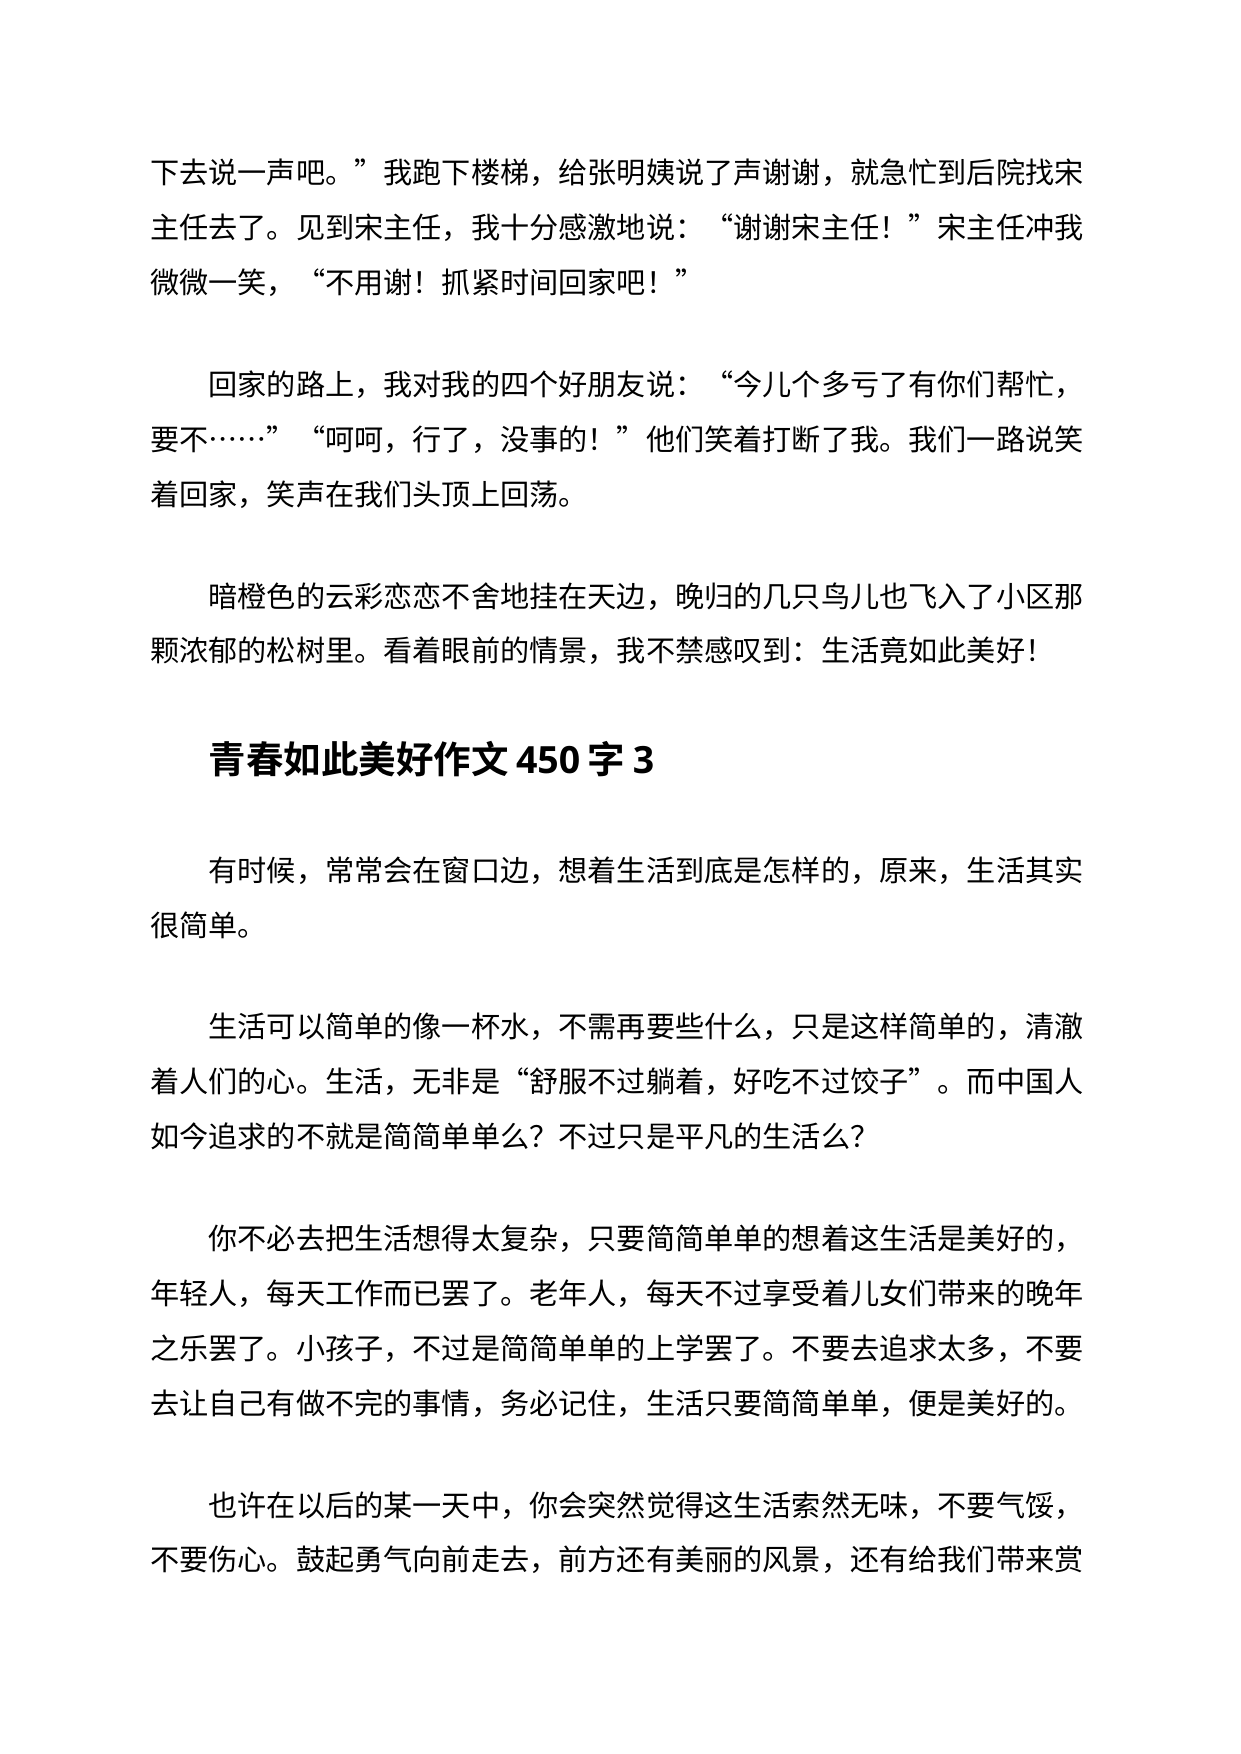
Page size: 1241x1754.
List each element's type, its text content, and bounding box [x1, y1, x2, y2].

text 暗橙色的云彩恋恋不舍地挂在天边，晚归的几只鸟儿也飞入了小区那颗浓郁的松树里。看着眼前的情景，我不禁感叹到：生活竟如此美好！ [150, 573, 1090, 670]
text 生活可以简单的像一杯水，不需再要些什么，只是这样简单的，清澈着人们的心。生活，无非是“舒服不过躺着，好吃不过饺子”。而中国人如今追求的不就是简简单单么？不过只是平凡的生活么？ [150, 1004, 1090, 1156]
text 回家的路上，我对我的四个好朋友说：“今儿个多亏了有你们帮忙，要不……”“呵呵，行了，没事的！”他们笑着打断了我。我们一路说笑着回家，笑声在我们头顶上回荡。 [150, 362, 1090, 514]
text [150, 150, 1090, 302]
text 你不必去把生活想得太复杂，只要简简单单的想着这生活是美好的，年轻人，每天工作而已罢了。老年人，每天不过享受着儿女们带来的晚年之乐罢了。小孩子，不过是简简单单的上学罢了。不要去追求太多，不要去让自己有做不完的事情，务必记住，生活只要简简单单，便是美好的。 [150, 1216, 1090, 1423]
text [150, 1482, 1090, 1579]
text 青春如此美好作文450字3 [150, 730, 1090, 784]
text 有时候，常常会在窗口边，想着生活到底是怎样的，原来，生活其实很简单。 [150, 847, 1090, 944]
